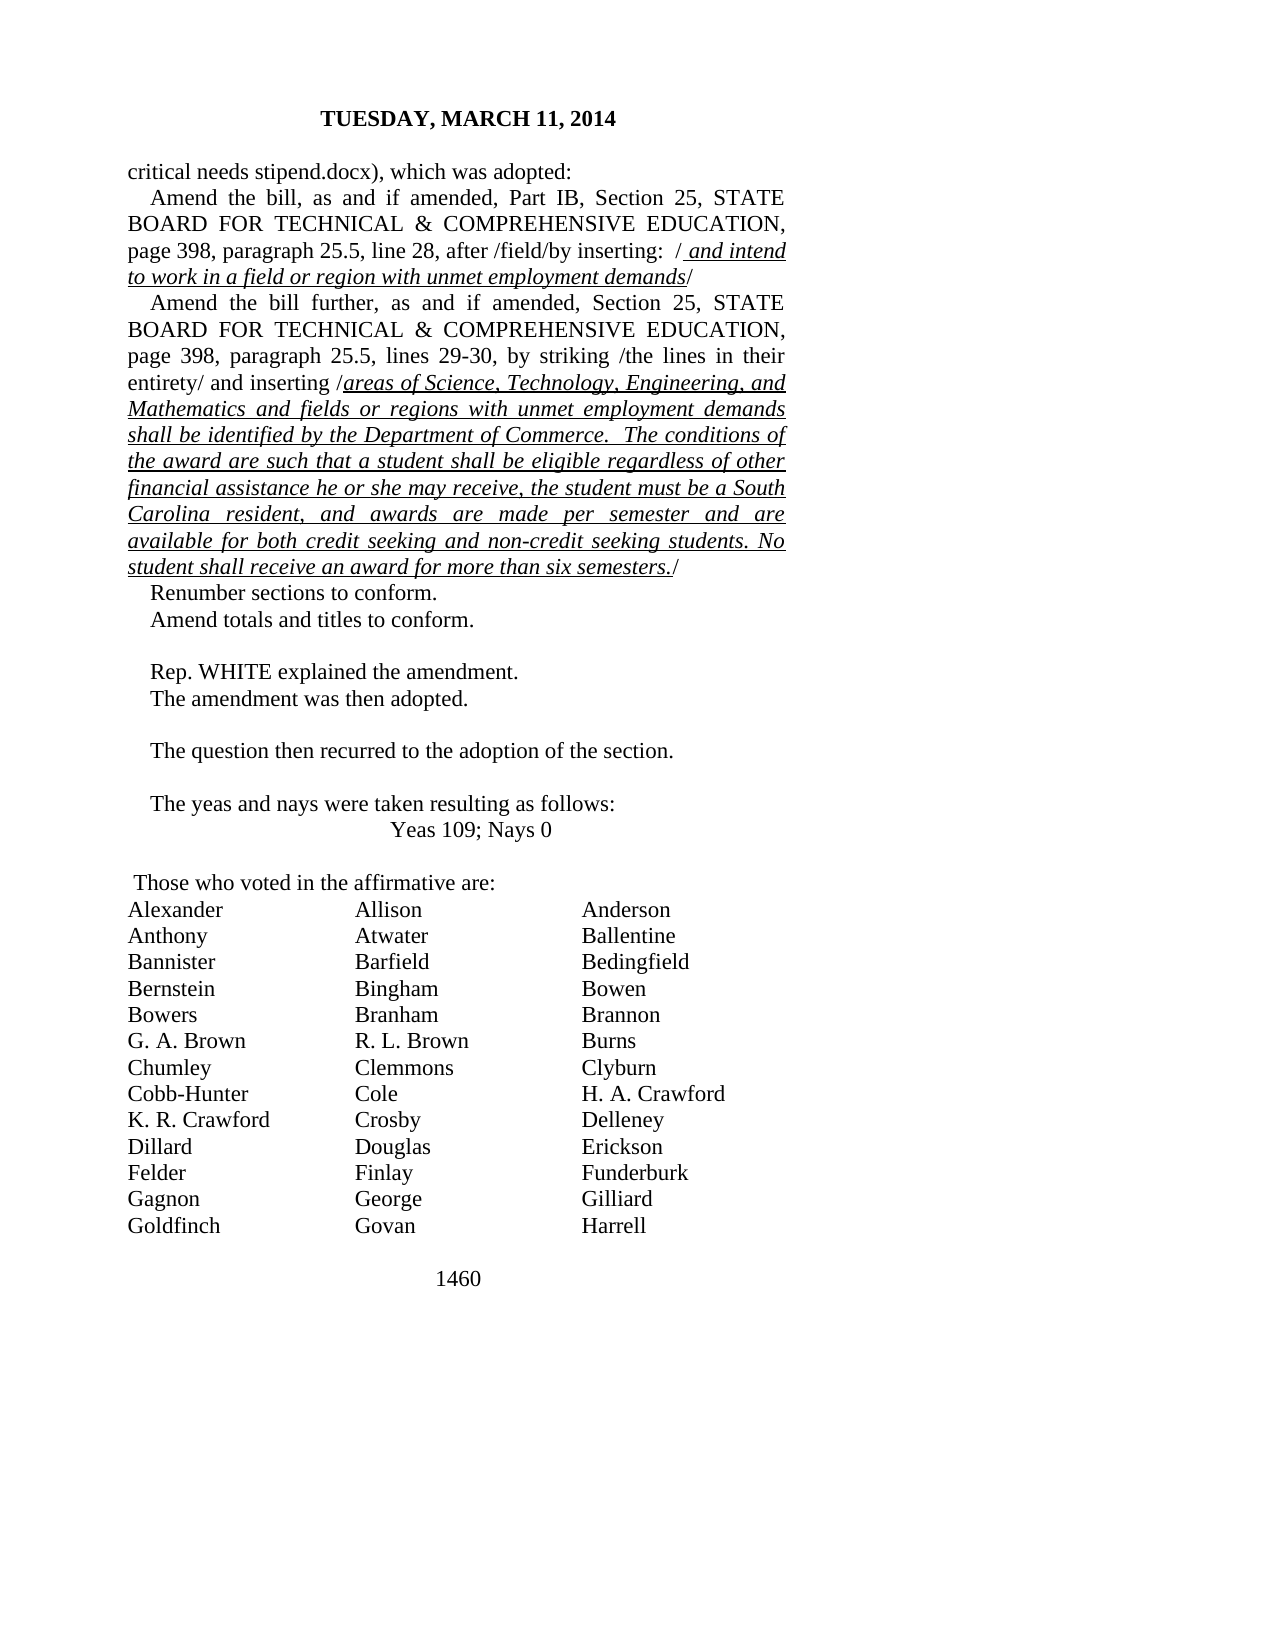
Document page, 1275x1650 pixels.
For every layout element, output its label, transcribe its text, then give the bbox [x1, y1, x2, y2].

text Those who voted in the affirmative are: [127, 869, 786, 896]
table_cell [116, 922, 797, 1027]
text The question then recurred to the adoption of the section. [127, 737, 786, 764]
text The amendment was then adopted. [127, 685, 786, 711]
text Amend the bill further, as and if amended, Section 25, STATE BOARD FOR TECHNICAL & COMPREHENSIVE EDUCATION, page 398, paragraph 25.5, lines 29-30, by striking /the lines in their entirety/ and inserting /areas of Science, Technology, Engineering, and Mathematics and fields or regions with unmet employment demands shall be identified by the Department of Commerce. The conditions of the award are such that a student shall be eligible regardless of other financial assistance he or she may receive, the student must be a South Carolina resident, and awards are made per semester and are available for both credit seeking and non-credit seeking students. No student shall receive an award for more than six semesters./ [127, 289, 786, 418]
text Rep. WHITE explained the amendment. [127, 658, 786, 685]
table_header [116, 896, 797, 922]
text Renumber sections to conform. [127, 579, 786, 606]
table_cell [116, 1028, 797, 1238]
text The yeas and nays were taken resulting as follows: [127, 790, 786, 817]
text Amend the bill, as and if amended, Part IB, Section 25, STATE BOARD FOR TECHNICAL & COMPREHENSIVE EDUCATION, page 398, paragraph 25.5, line 28, after /field/by inserting: / and intend to work in a field or region with unmet employment demands/ [127, 184, 786, 289]
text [127, 158, 786, 184]
text Yeas 109; Nays 0 [127, 817, 786, 843]
text Amend totals and titles to conform. [127, 606, 786, 632]
